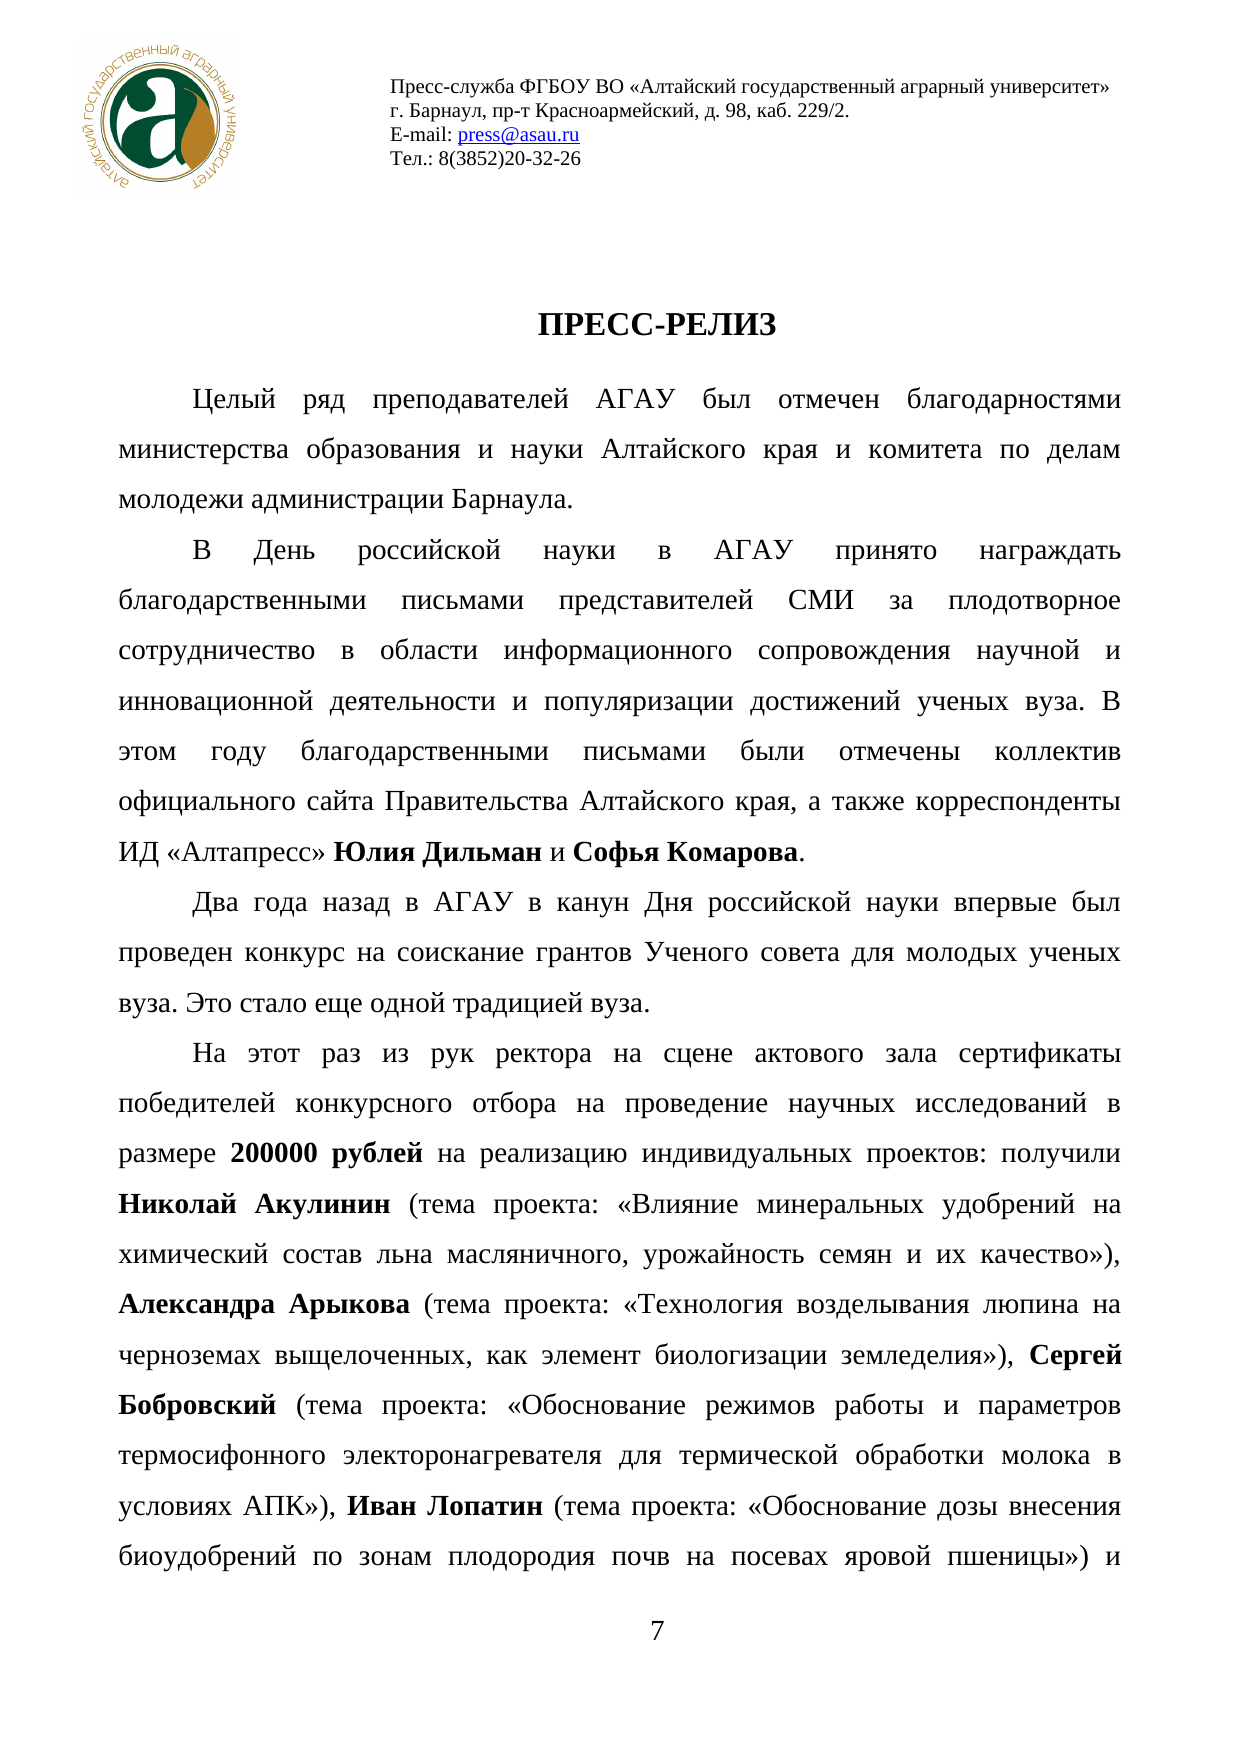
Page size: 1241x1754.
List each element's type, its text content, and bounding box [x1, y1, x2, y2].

picture [78, 35, 241, 198]
text Целый ряд преподавателей АГАУ был отмечен благодарностями министерства образования и науки Алтайского края и комитета по делам молодежи администрации Барнаула. [118, 381, 1122, 515]
text Два года назад в АГАУ в канун Дня российской науки впервые был проведен конкурс на соискание грантов Ученого совета для молодых ученых вуза. Это стало еще одной традицией вуза. [118, 884, 1122, 1018]
text В День российской науки в АГАУ принято награждать благодарственными письмами представителей СМИ за плодотворное сотрудничество в области информационного сопровождения научной и инновационной деятельности и популяризации достижений ученых вуза. В этом году благодарственными письмами были отмечены коллектив официального сайта Правительства Алтайского края, а также корреспонденты ИД «Алтапресс» Юлия Дильман и Софья Комарова. [118, 532, 1122, 867]
